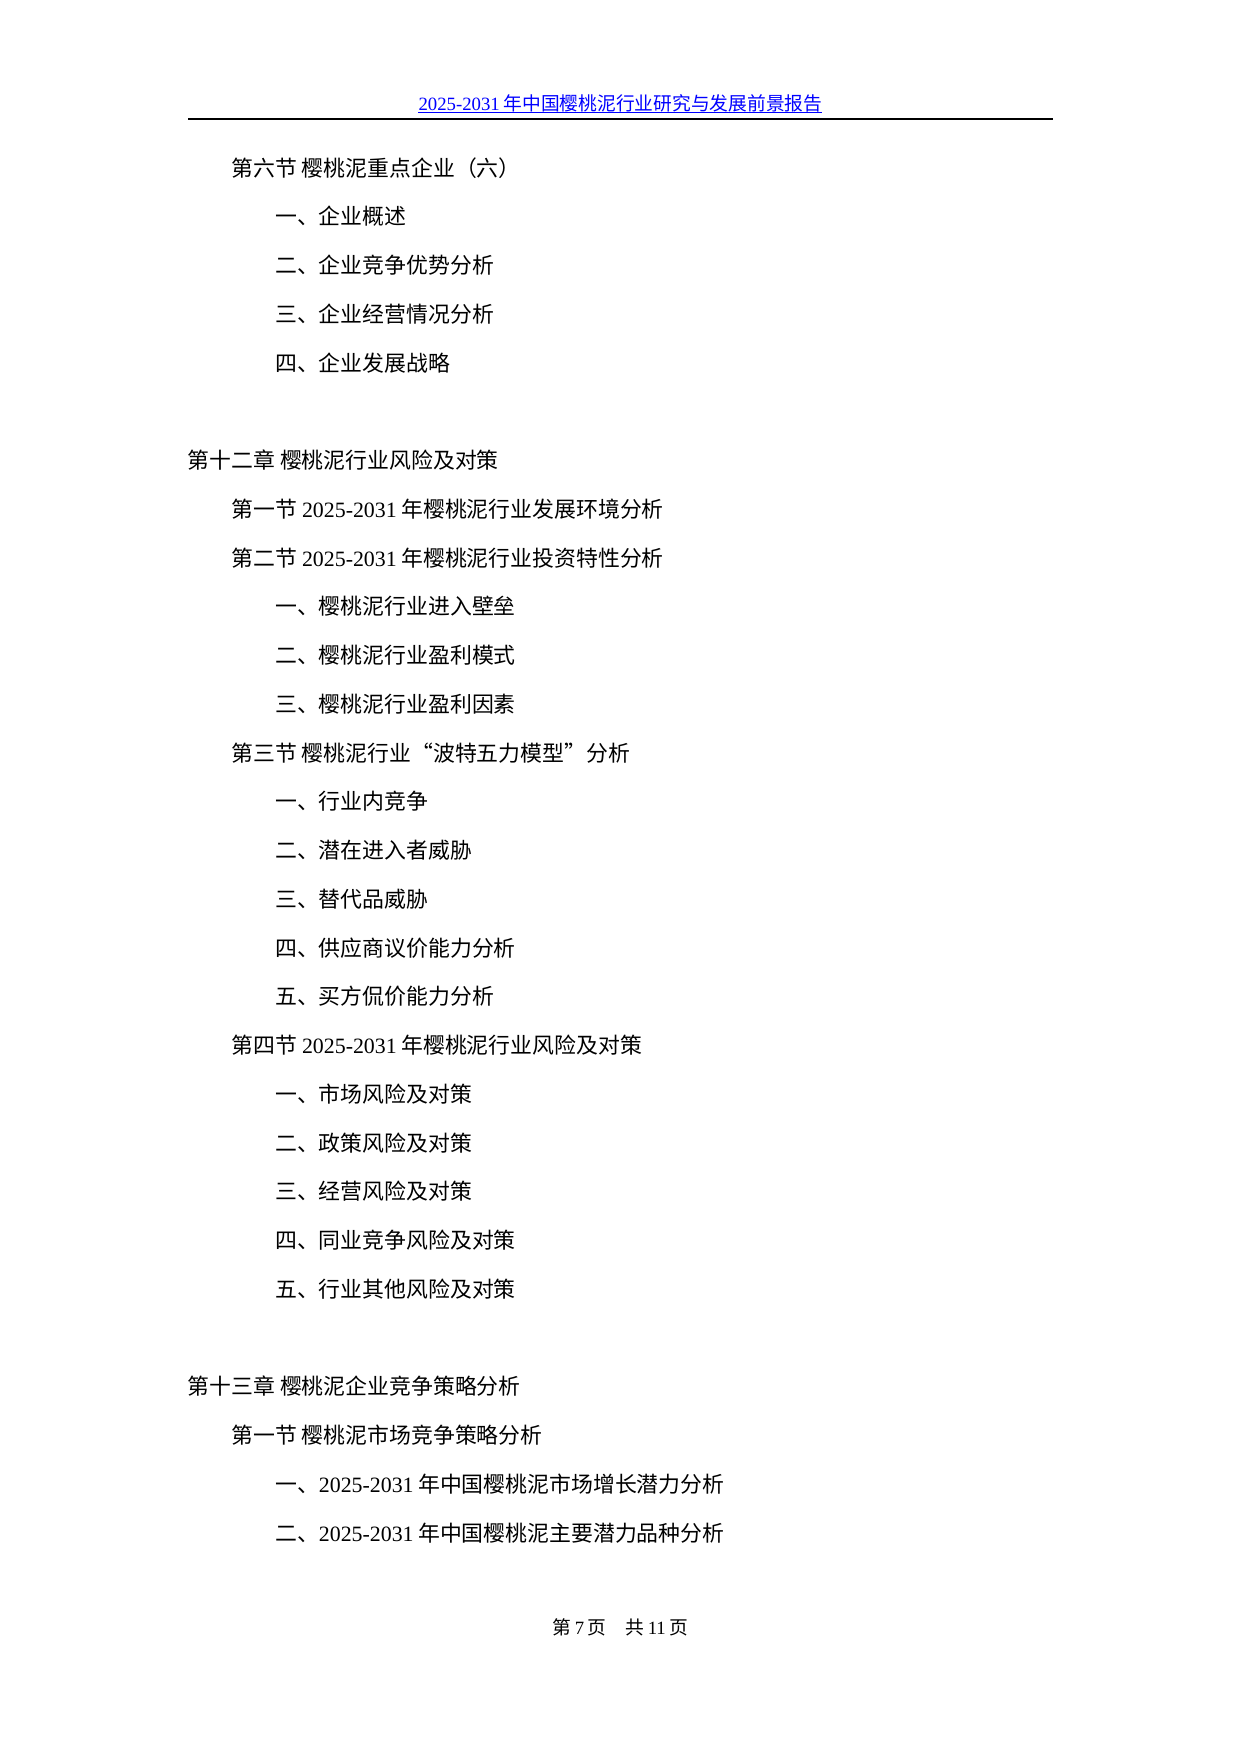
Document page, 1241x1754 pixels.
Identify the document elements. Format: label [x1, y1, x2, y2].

text [187, 150, 1053, 1548]
